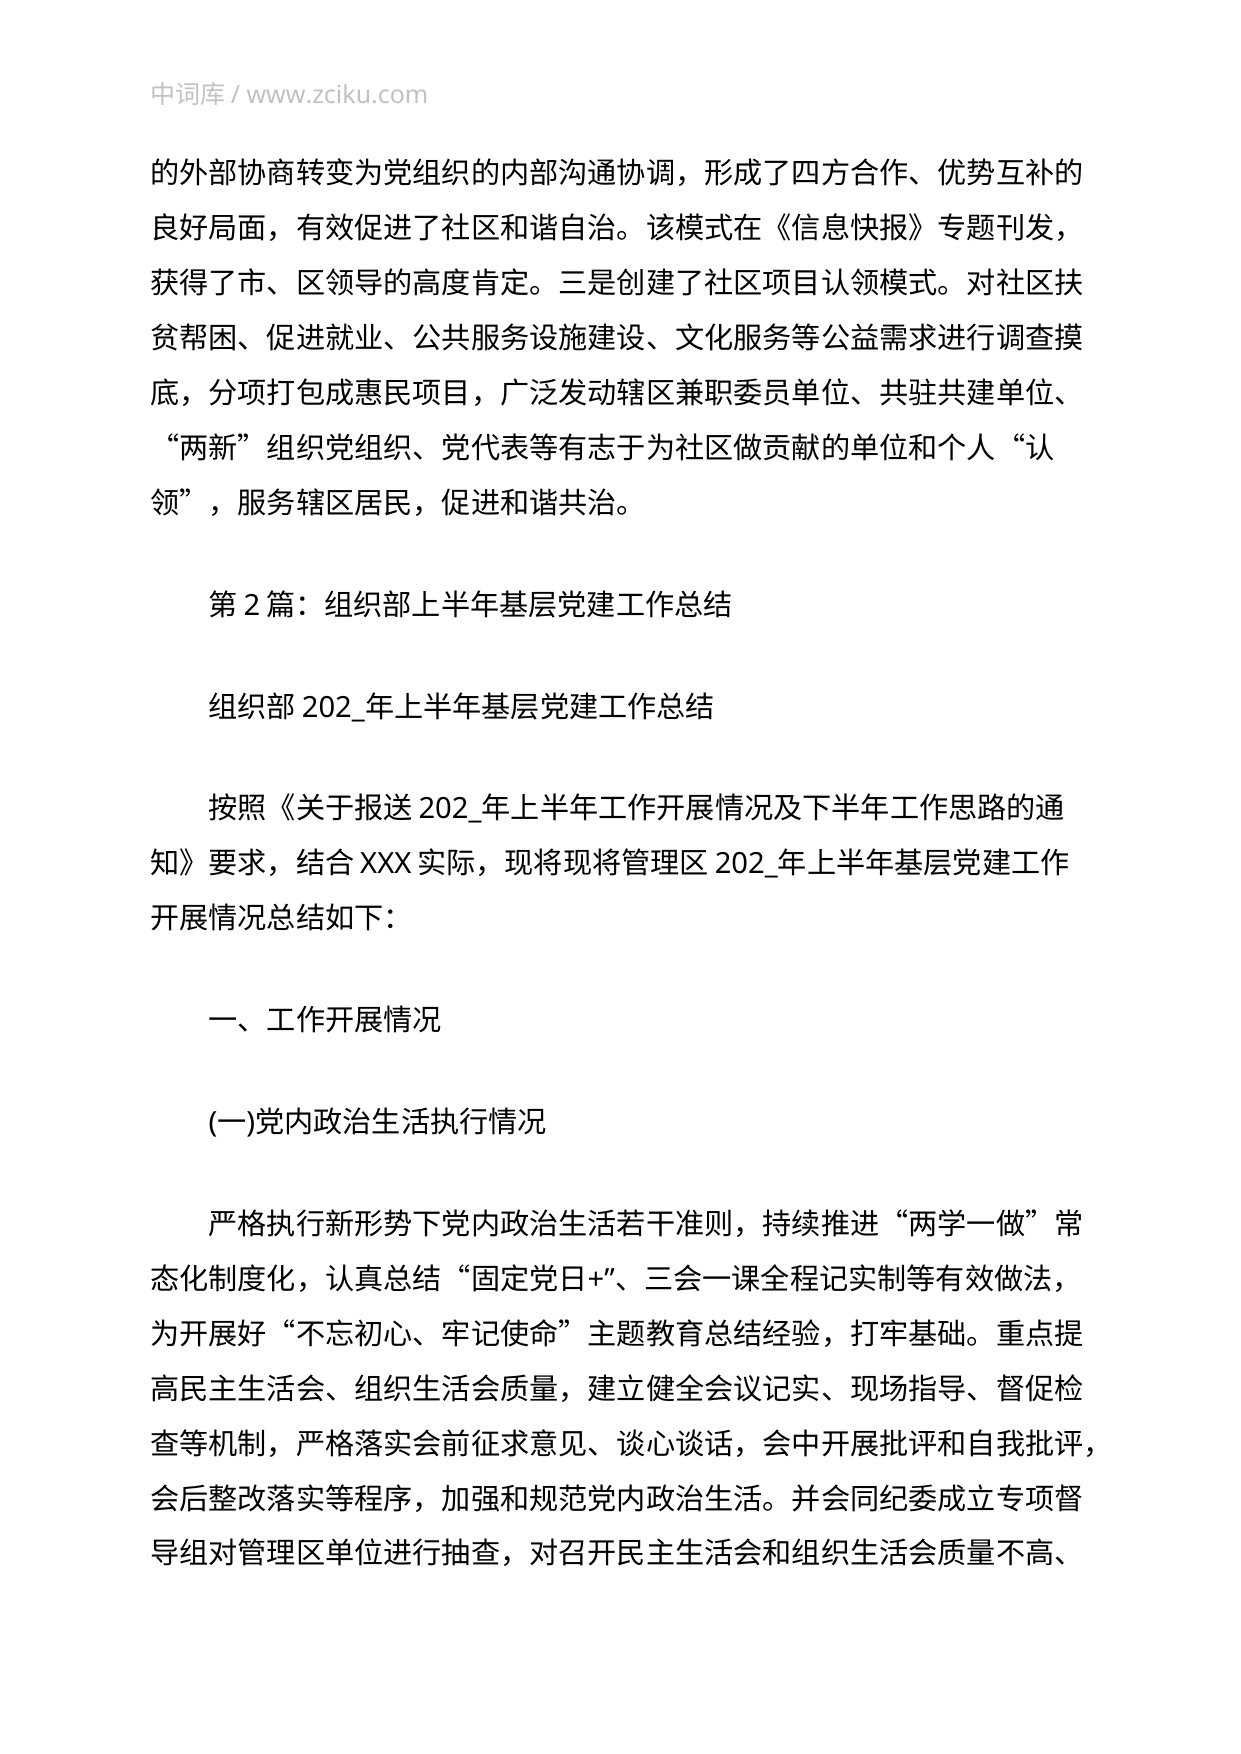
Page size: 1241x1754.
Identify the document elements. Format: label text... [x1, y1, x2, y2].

text 一、工作开展情况 [150, 997, 1090, 1039]
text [150, 1201, 1090, 1572]
text (一)党内政治生活执行情况 [150, 1099, 1090, 1141]
text 组织部202_年上半年基层党建工作总结 [150, 683, 1090, 726]
text 第2篇：组织部上半年基层党建工作总结 [150, 581, 1090, 623]
text 按照《关于报送202_年上半年工作开展情况及下半年工作思路的通知》要求，结合XXX实际，现将现将管理区202_年上半年基层党建工作开展情况总结如下： [150, 785, 1090, 937]
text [150, 150, 1090, 522]
